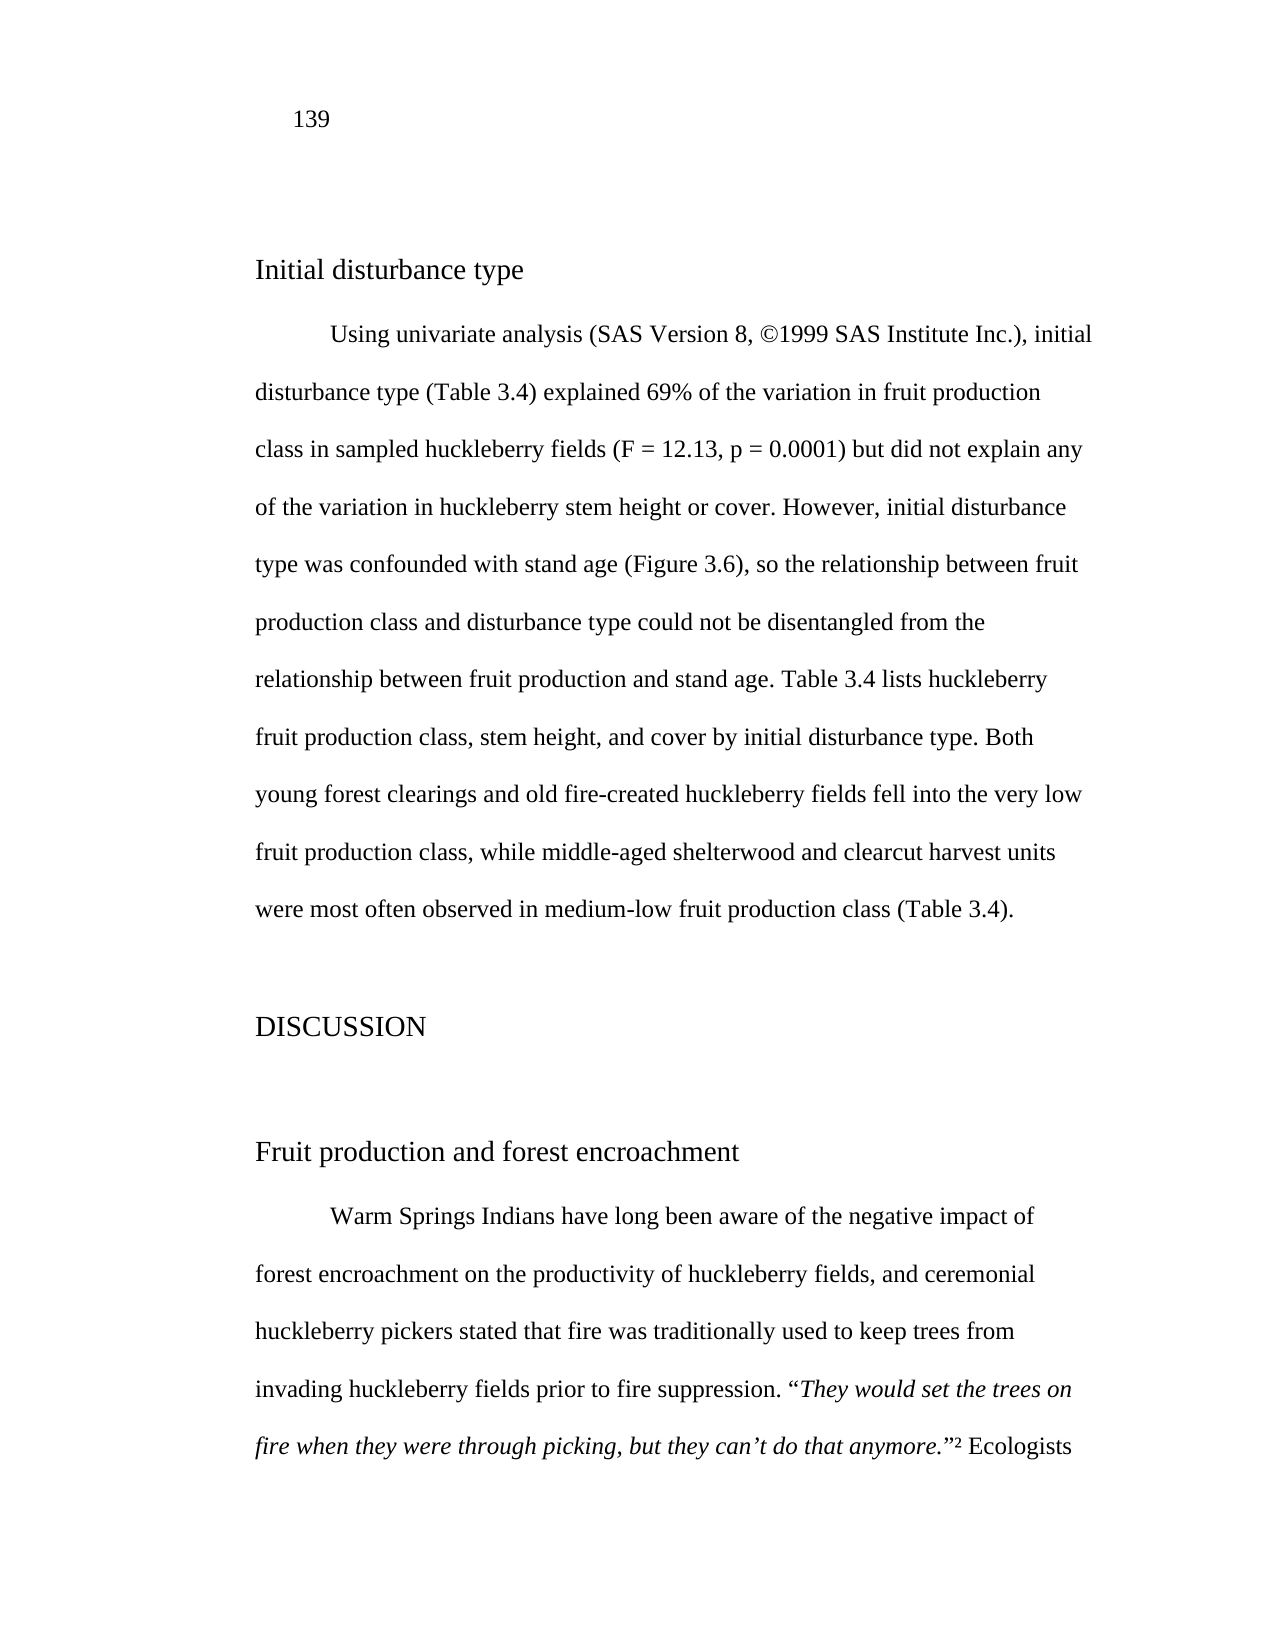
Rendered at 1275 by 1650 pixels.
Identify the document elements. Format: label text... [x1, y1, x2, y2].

text Warm Springs Indians have long been aware of the negative impact of forest encroachment on the productivity of huckleberry fields, and ceremonial huckleberry pickers stated that fire was traditionally used to keep trees from invading huckleberry fields prior to fire suppression. “They would set the trees on fire when they were through picking, but they can’t do that anymore.”² Ecologists [255, 1201, 1095, 1460]
text Fruit production and forest encroachment [255, 1134, 1095, 1168]
text DISCUSSION [255, 1009, 1095, 1043]
text Using univariate analysis (SAS Version 8, ©1999 SAS Institute Inc.), initial disturbance type (Table 3.4) explained 69% of the variation in fruit production class in sampled huckleberry fields (F = 12.13, p = 0.0001) but did not explain any of the variation in huckleberry stem height or cover. However, initial disturbance type was confounded with stand age (Figure 3.6), so the relationship between fruit production class and disturbance type could not be disentangled from the relationship between fruit production and stand age. Table 3.4 lists huckleberry fruit production class, stem height, and cover by initial disturbance type. Both young forest clearings and old fire-created huckleberry fields fell into the very low fruit production class, while middle-aged shelterwood and clearcut harvest units were most often observed in medium-low fruit production class (Table 3.4). [255, 319, 1095, 923]
text Initial disturbance type [255, 210, 1095, 286]
